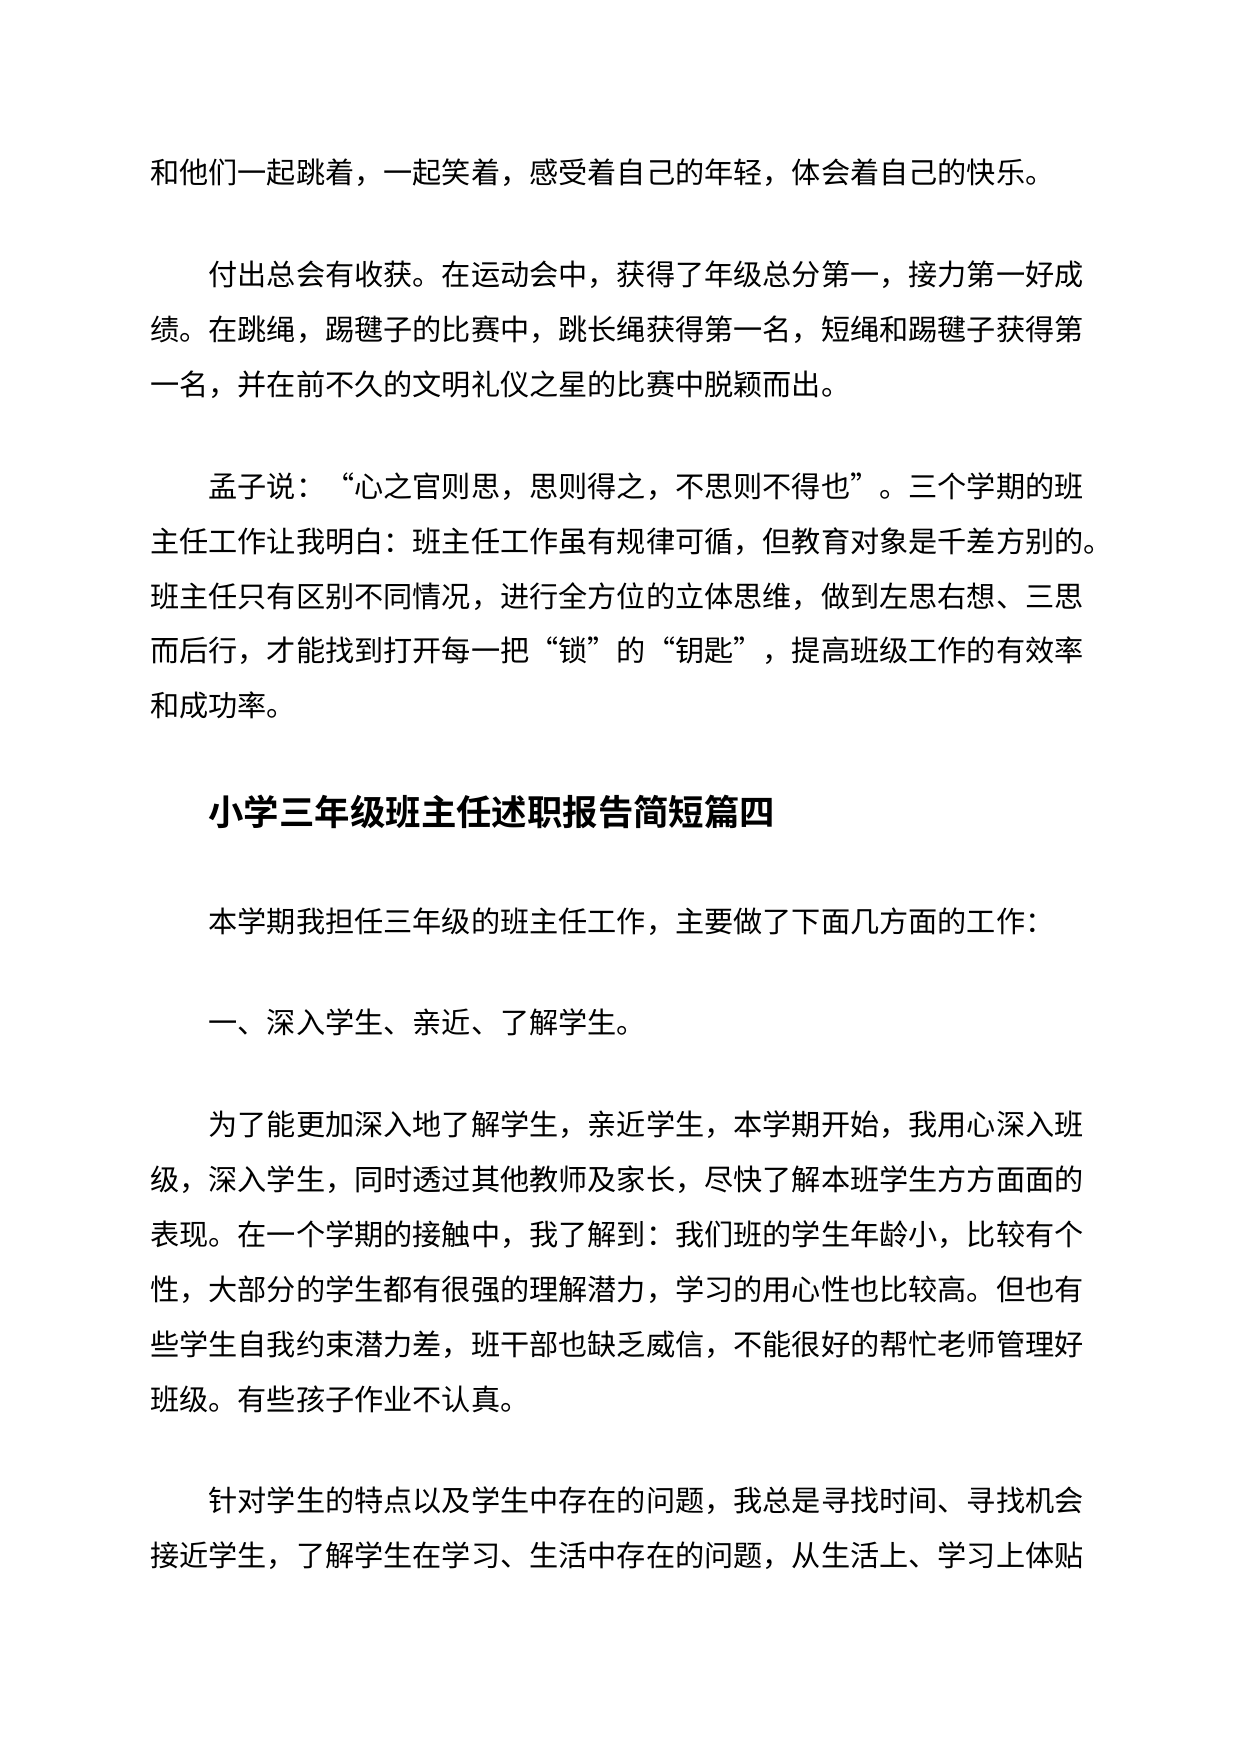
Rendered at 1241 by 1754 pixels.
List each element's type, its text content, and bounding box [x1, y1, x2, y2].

text 为了能更加深入地了解学生，亲近学生，本学期开始，我用心深入班级，深入学生，同时透过其他教师及家长，尽快了解本班学生方方面面的表现。在一个学期的接触中，我了解到：我们班的学生年龄小，比较有个性，大部分的学生都有很强的理解潜力，学习的用心性也比较高。但也有些学生自我约束潜力差，班干部也缺乏威信，不能很好的帮忙老师管理好班级。有些孩子作业不认真。 [150, 1102, 1090, 1418]
text 孟子说：“心之官则思，思则得之，不思则不得也”。三个学期的班主任工作让我明白：班主任工作虽有规律可循，但教育对象是千差方别的。班主任只有区别不同情况，进行全方位的立体思维，做到左思右想、三思而后行，才能找到打开每一把“锁”的“钥匙”，提高班级工作的有效率和成功率。 [150, 463, 1090, 725]
text 本学期我担任三年级的班主任工作，主要做了下面几方面的工作： [150, 898, 1090, 940]
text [150, 150, 1090, 192]
text 一、深入学生、亲近、了解学生。 [150, 1000, 1090, 1042]
text 小学三年级班主任述职报告简短篇四 [150, 785, 1090, 836]
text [150, 1478, 1090, 1575]
text 付出总会有收获。在运动会中，获得了年级总分第一，接力第一好成绩。在跳绳，踢毽子的比赛中，跳长绳获得第一名，短绳和踢毽子获得第一名，并在前不久的文明礼仪之星的比赛中脱颖而出。 [150, 252, 1090, 404]
